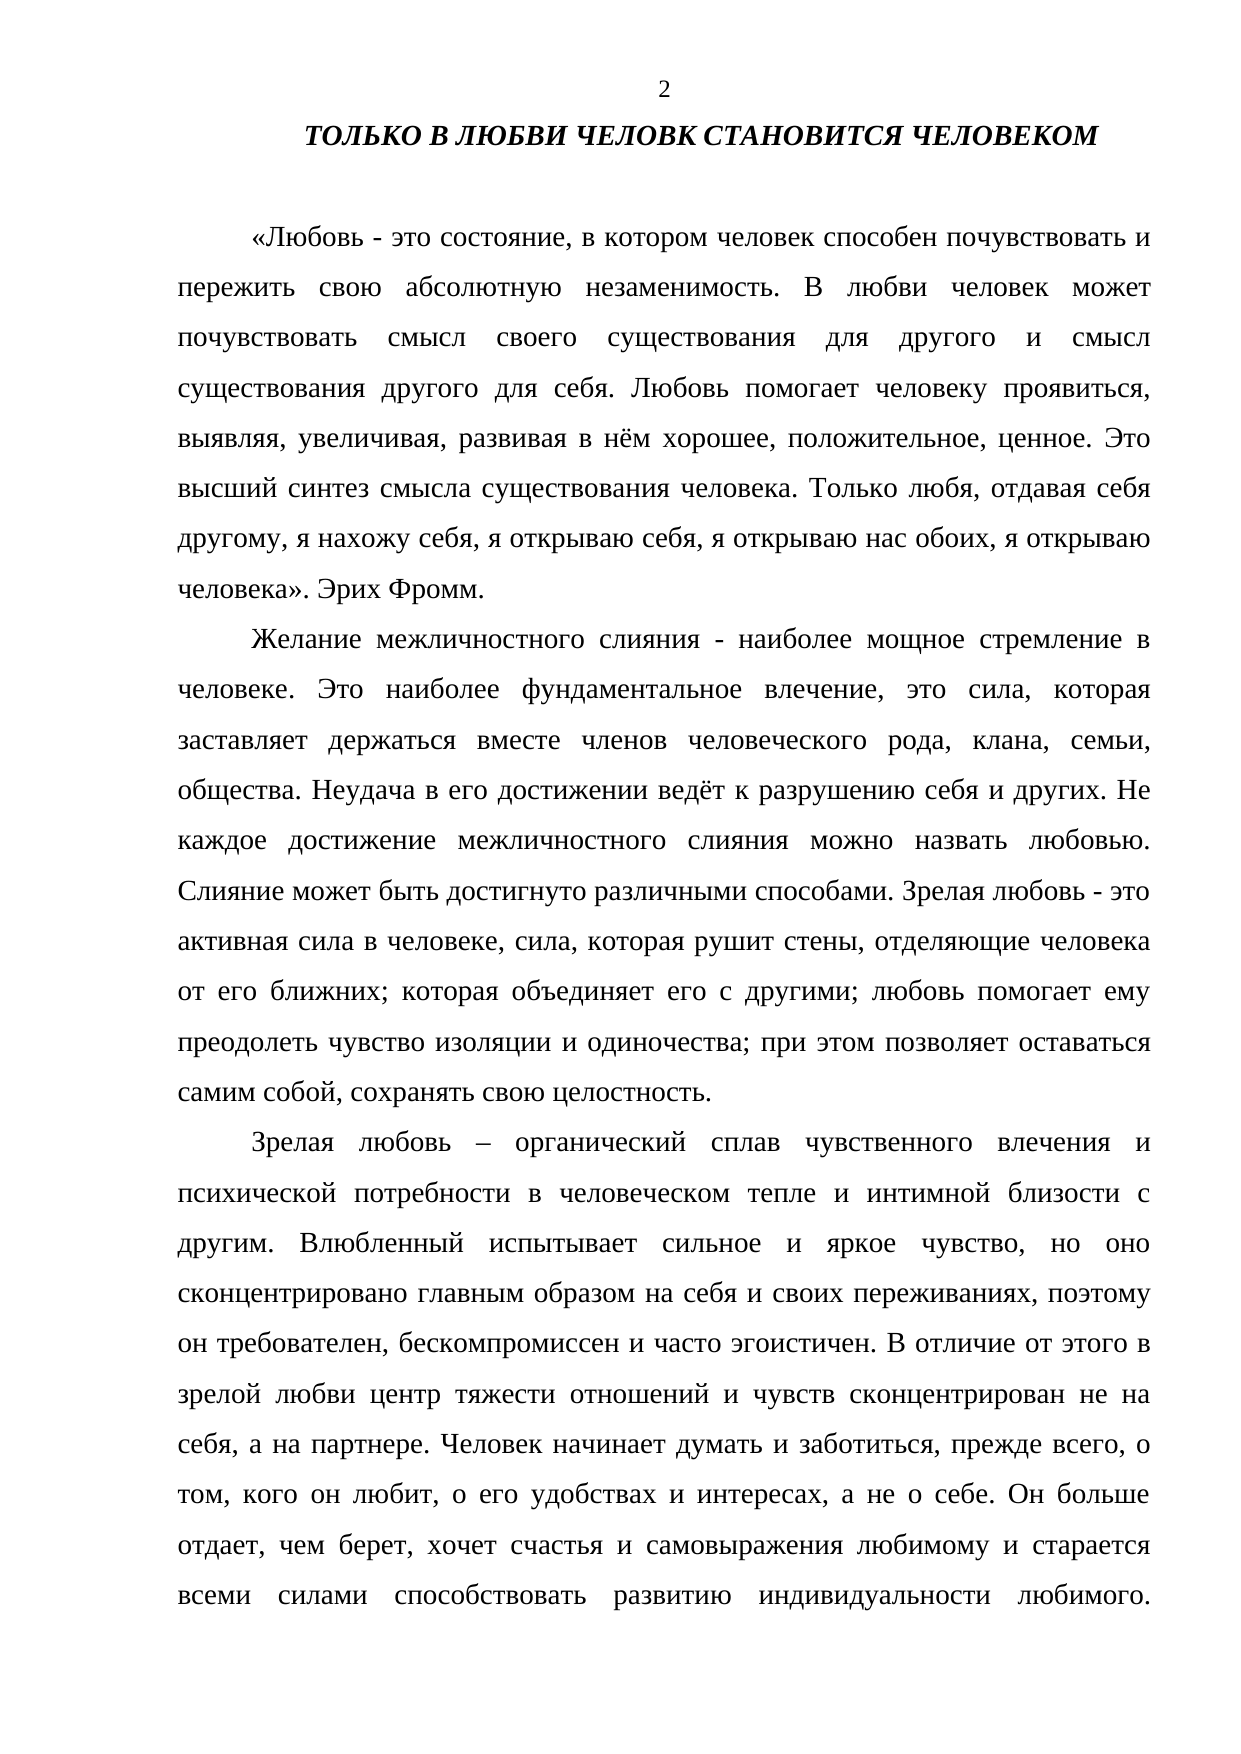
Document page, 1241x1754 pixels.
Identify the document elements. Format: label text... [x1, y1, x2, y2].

text ТОЛЬКО В ЛЮБВИ ЧЕЛОВК СТАНОВИТСЯ ЧЕЛОВЕКОМ [177, 118, 1152, 152]
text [177, 1124, 1152, 1611]
text «Любовь - это состояние, в котором человек способен почувствовать и пережить свою абсолютную незаменимость. В любви человек может почувствовать смысл своего существования для другого и смысл существования другого для себя. Любовь помогает человеку проявиться, выявляя, увеличивая, развивая в нём хорошее, положительное, ценное. Это высший синтез смысла существования человека. Только любя, отдавая себя другому, я нахожу себя, я открываю себя, я открываю нас обоих, я открываю человека». Эрих Фромм. [177, 219, 1152, 604]
text Желание межличностного слияния - наиболее мощное стремление в человеке. Это наиболее фундаментальное влечение, это сила, которая заставляет держаться вместе членов человеческого рода, клана, семьи, общества. Неудача в его достижении ведёт к разрушению себя и других. Не каждое достижение межличностного слияния можно назвать любовью. Слияние может быть достигнуто различными способами. Зрелая любовь - это активная сила в человеке, сила, которая рушит стены, отделяющие человека от его ближних; которая объединяет его с другими; любовь помогает ему преодолеть чувство изоляции и одиночества; при этом позволяет оставаться самим собой, сохранять свою целостность. [177, 621, 1152, 1108]
